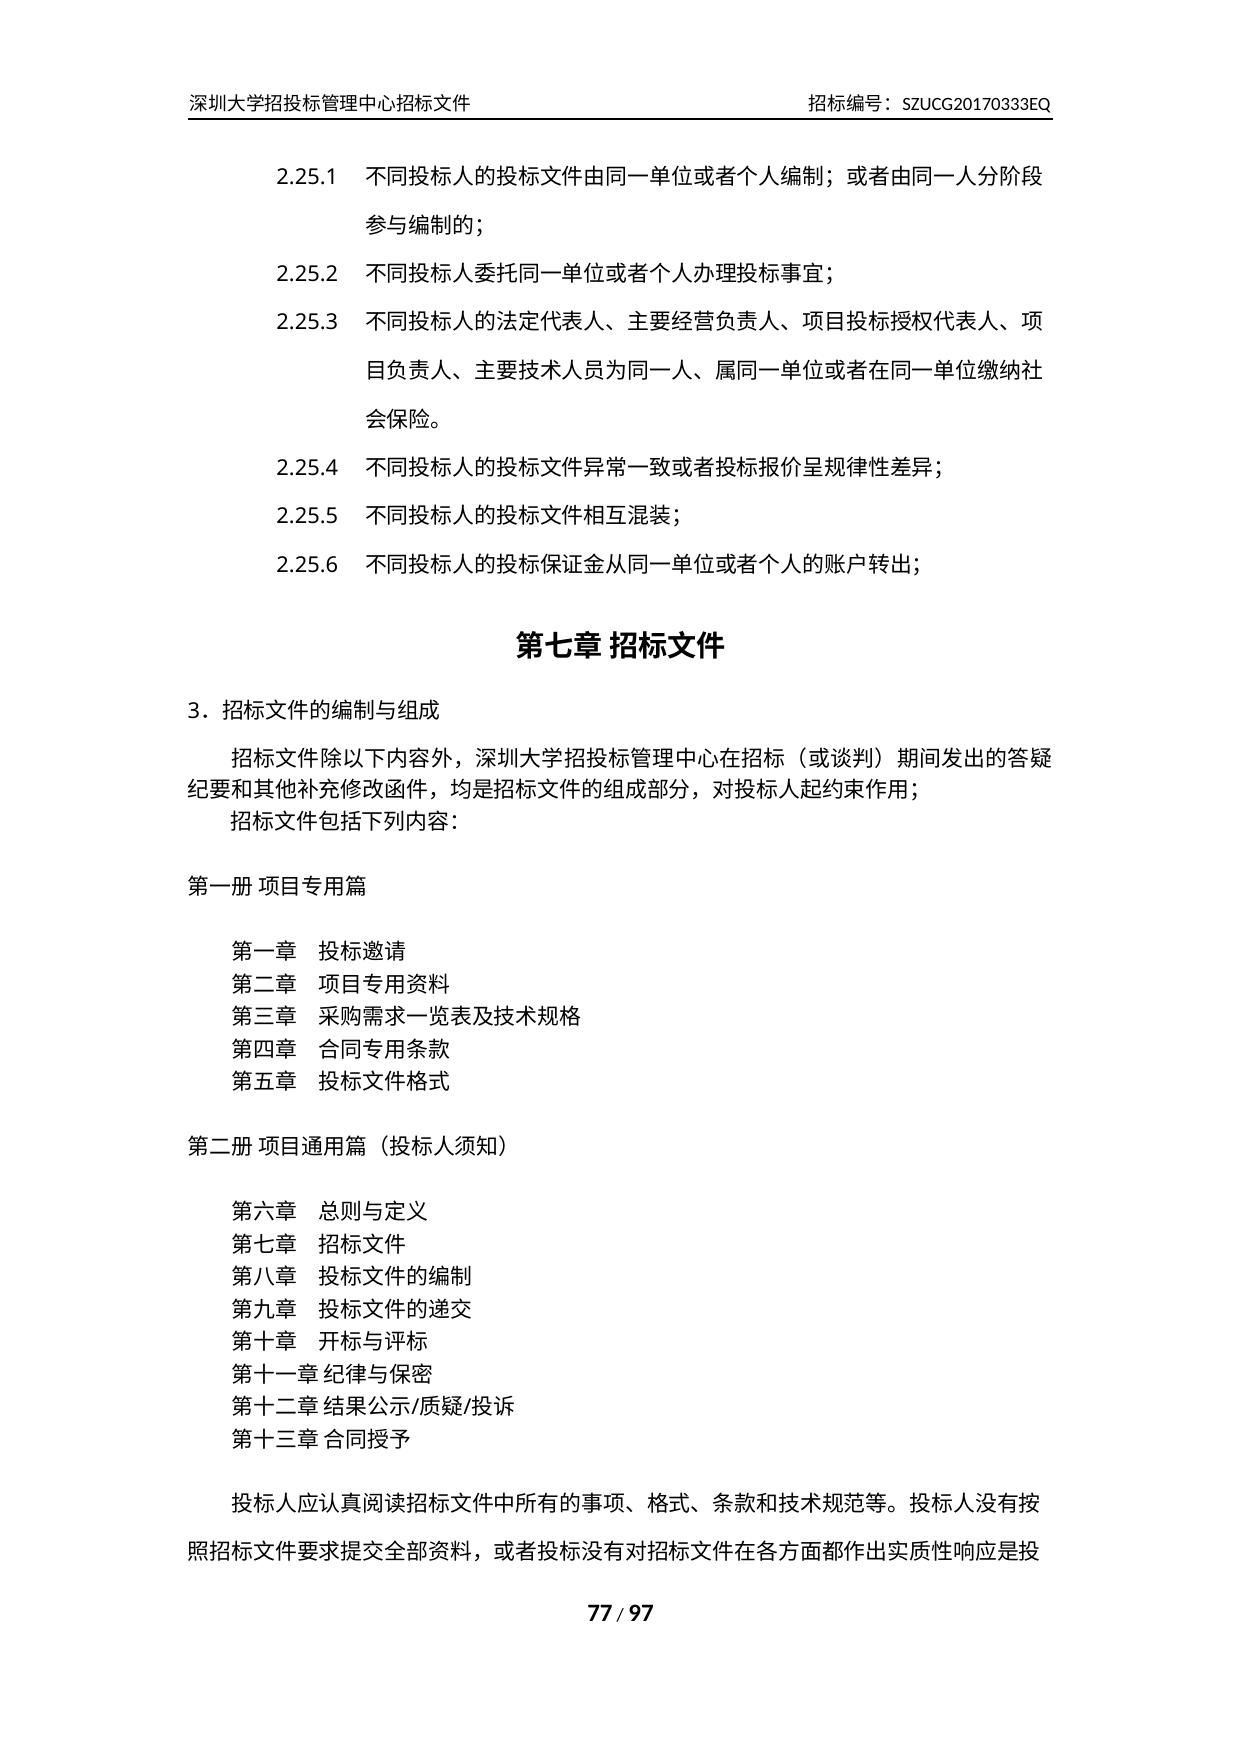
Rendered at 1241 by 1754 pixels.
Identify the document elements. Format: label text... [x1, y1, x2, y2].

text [187, 1486, 1053, 1566]
text 第五章 投标文件格式 [231, 1064, 1053, 1096]
text 第六章 总则与定义 [231, 1194, 1053, 1226]
list 不同投标人的法定代表人、主要经营负责人、项目投标授权代表人、项目负责人、主要技术人员为同一人、属同一单位或者在同一单位缴纳社会保险。 [276, 304, 1053, 434]
text 第一册 项目专用篇 [187, 869, 1053, 901]
list 不同投标人委托同一单位或者个人办理投标事宜； [276, 256, 1053, 288]
list 不同投标人的投标文件相互混装； [276, 498, 1053, 531]
text 第十一章 纪律与保密 [231, 1356, 1053, 1389]
text 3．招标文件的编制与组成 [187, 692, 1053, 725]
list 不同投标人的投标保证金从同一单位或者个人的账户转出； [276, 546, 1053, 579]
text 第七章 招标文件 [231, 1226, 1053, 1259]
text 第十二章 结果公示/质疑/投诉 [231, 1389, 1053, 1421]
subtitle 第七章 招标文件 [187, 611, 1053, 676]
text 招标文件除以下内容外，深圳大学招投标管理中心在招标（或谈判）期间发出的答疑纪要和其他补充修改函件，均是招标文件的组成部分，对投标人起约束作用； [187, 741, 1053, 804]
text 第九章 投标文件的递交 [231, 1291, 1053, 1324]
text 第四章 合同专用条款 [231, 1031, 1053, 1064]
text 招标文件包括下列内容： [187, 804, 1053, 836]
text 第二册 项目通用篇（投标人须知） [187, 1129, 1053, 1161]
text 第十章 开标与评标 [231, 1324, 1053, 1356]
text 第三章 采购需求一览表及技术规格 [231, 999, 1053, 1031]
text 第一章 投标邀请 [231, 934, 1053, 966]
list 不同投标人的投标文件由同一单位或者个人编制；或者由同一人分阶段参与编制的； [276, 158, 1053, 240]
text 第八章 投标文件的编制 [231, 1259, 1053, 1291]
text 第十三章 合同授予 [231, 1421, 1053, 1454]
text 第二章 项目专用资料 [231, 966, 1053, 999]
list 不同投标人的投标文件异常一致或者投标报价呈规律性差异； [276, 450, 1053, 482]
